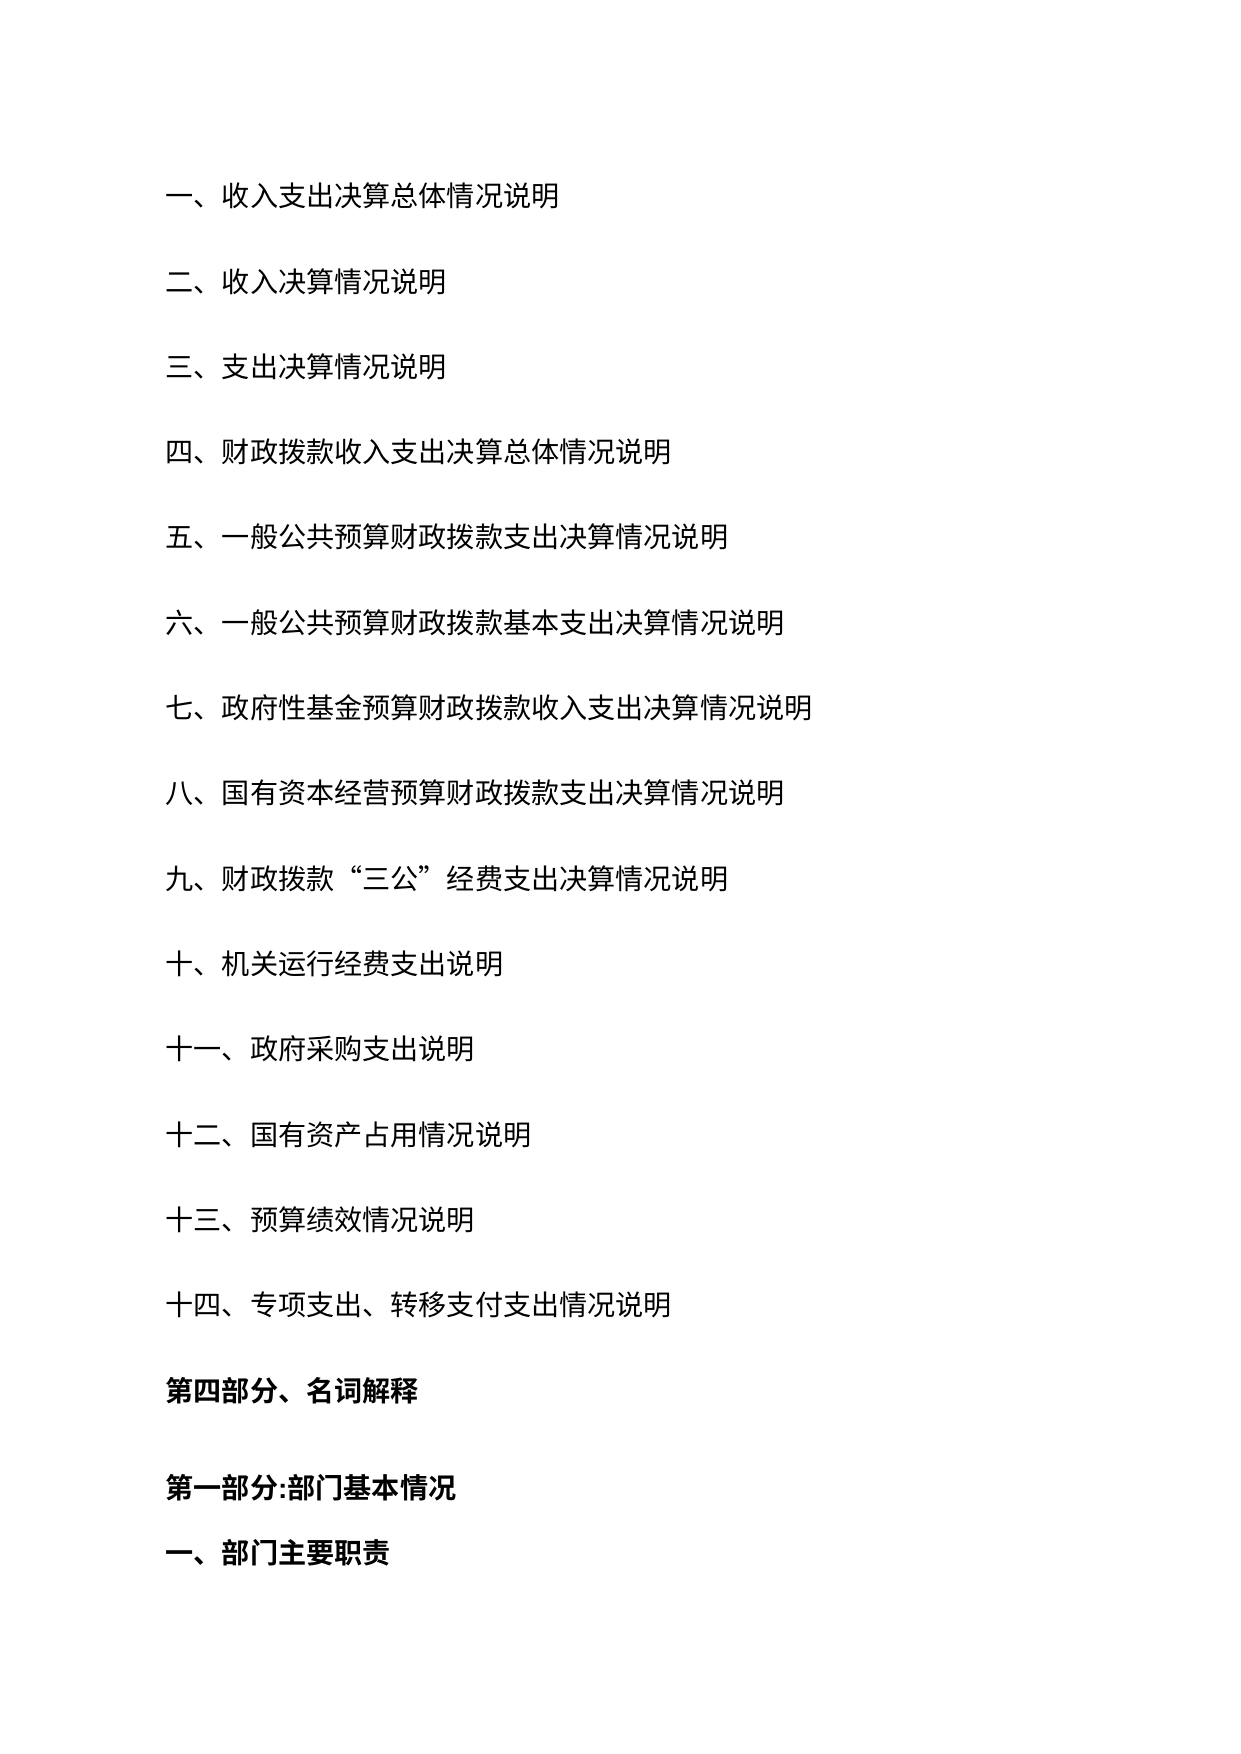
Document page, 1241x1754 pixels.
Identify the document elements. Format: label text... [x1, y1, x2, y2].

list 六、一般公共预算财政拨款基本支出决算情况说明 [165, 588, 1087, 653]
list 十三、预算绩效情况说明 [165, 1186, 1087, 1251]
list 五、一般公共预算财政拨款支出决算情况说明 [165, 503, 1087, 568]
list 七、政府性基金预算财政拨款收入支出决算情况说明 [165, 674, 1087, 739]
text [165, 1421, 1087, 1584]
list 十二、国有资产占用情况说明 [165, 1100, 1087, 1165]
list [165, 162, 1087, 227]
text 第四部分、名词解释 [165, 1356, 1087, 1421]
list 三、支出决算情况说明 [165, 333, 1087, 398]
list 二、收入决算情况说明 [165, 247, 1087, 312]
list 九、财政拨款“三公”经费支出决算情况说明 [165, 844, 1087, 909]
list 十一、政府采购支出说明 [165, 1015, 1087, 1080]
list 四、财政拨款收入支出决算总体情况说明 [165, 418, 1087, 483]
list 八、国有资本经营预算财政拨款支出决算情况说明 [165, 759, 1087, 824]
list 十、机关运行经费支出说明 [165, 930, 1087, 995]
list 十四、专项支出、转移支付支出情况说明 [165, 1271, 1087, 1336]
